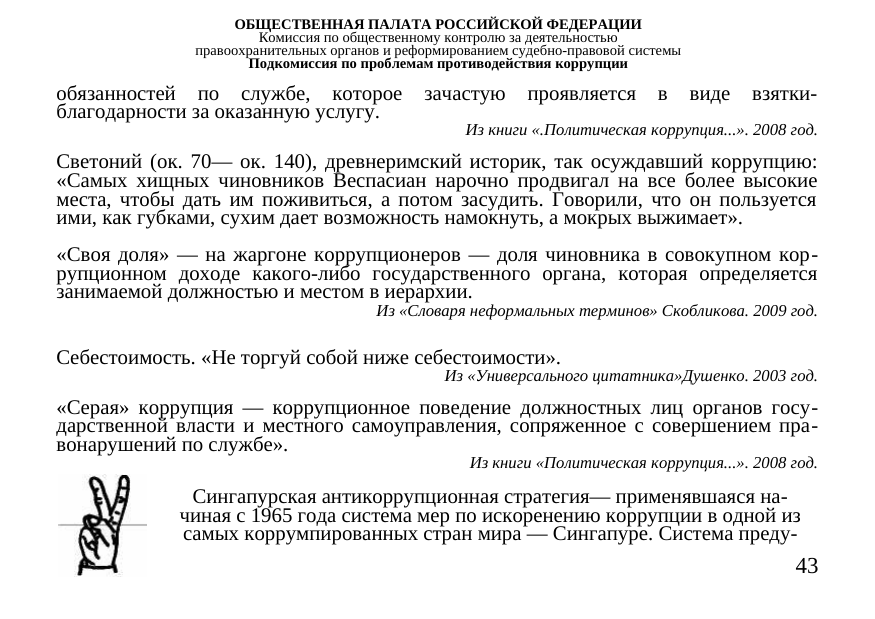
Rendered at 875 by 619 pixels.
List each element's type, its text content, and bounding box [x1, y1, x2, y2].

text Из «Словаря неформальных терминов» Скобликова. 2009 год. [56, 303, 818, 319]
text ОБЩЕСТВЕННАЯ ПАЛАТА РОССИЙСКОЙ ФЕДЕРАЦИИ [619, 19, 818, 32]
text Светоний (ок. 70— ок. 140), древнеримский историк, так осуждавший коррупцию: «Самых хищных чиновников Веспасиан нарочно продвигал на все более высокие места, чтобы дать им поживиться, а потом засудить. Говорили, что он пользуется ими, как губками, сухим дает возможность намокнуть, а мокрых выжимает». [56, 154, 818, 228]
text Из книги «Политическая коррупция...». 2008 год. [56, 455, 818, 472]
text Сингапурская антикоррупционная стратегия— применявшаяся на- чиная с 1965 года система мер по искоренению коррупции в одной из самых коррумпированных стран мира — Сингапуре. Система преду- [162, 489, 818, 544]
text Из книги «.Политическая коррупция...». 2008 год. [56, 122, 818, 139]
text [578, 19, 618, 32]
text Комиссия по общественному контролю за деятельностью правоохранительных органов и реформированием судебно-правовой системы Подкомиссия по проблемам противодействия коррупции [58, 32, 818, 71]
text «Своя доля» — на жаргоне коррупционеров — доля чиновника в совокупном коррупционном доходе какого-либо государственного органа, которая определяется занимаемой должностью и местом в иерархии. [56, 247, 818, 303]
picture [58, 474, 147, 577]
text «Серая» коррупция — коррупционное поведение должностных лиц органов государственной власти и местного самоуправления, сопряженное с совершением правонарушений по службе». [56, 399, 818, 455]
text Себестоимость. «Не торгуй собой ниже себестоимости». [56, 347, 818, 368]
text Из «Универсального цитатника»Душенко. 2003 год. [56, 368, 818, 385]
text обязанностей по службе, которое зачастую проявляется в виде взятки- благодарности за оказанную услугу. [56, 85, 818, 122]
text ОБЩЕСТВЕННАЯ ПАЛАТА РОССИЙСКОЙ ФЕДЕРАЦИИ [58, 19, 270, 32]
text 43 [162, 555, 818, 578]
text ОБЩЕСТВЕННАЯ ПАЛАТА РОССИЙСКОЙ ФЕДЕРАЦИИ [271, 19, 568, 32]
